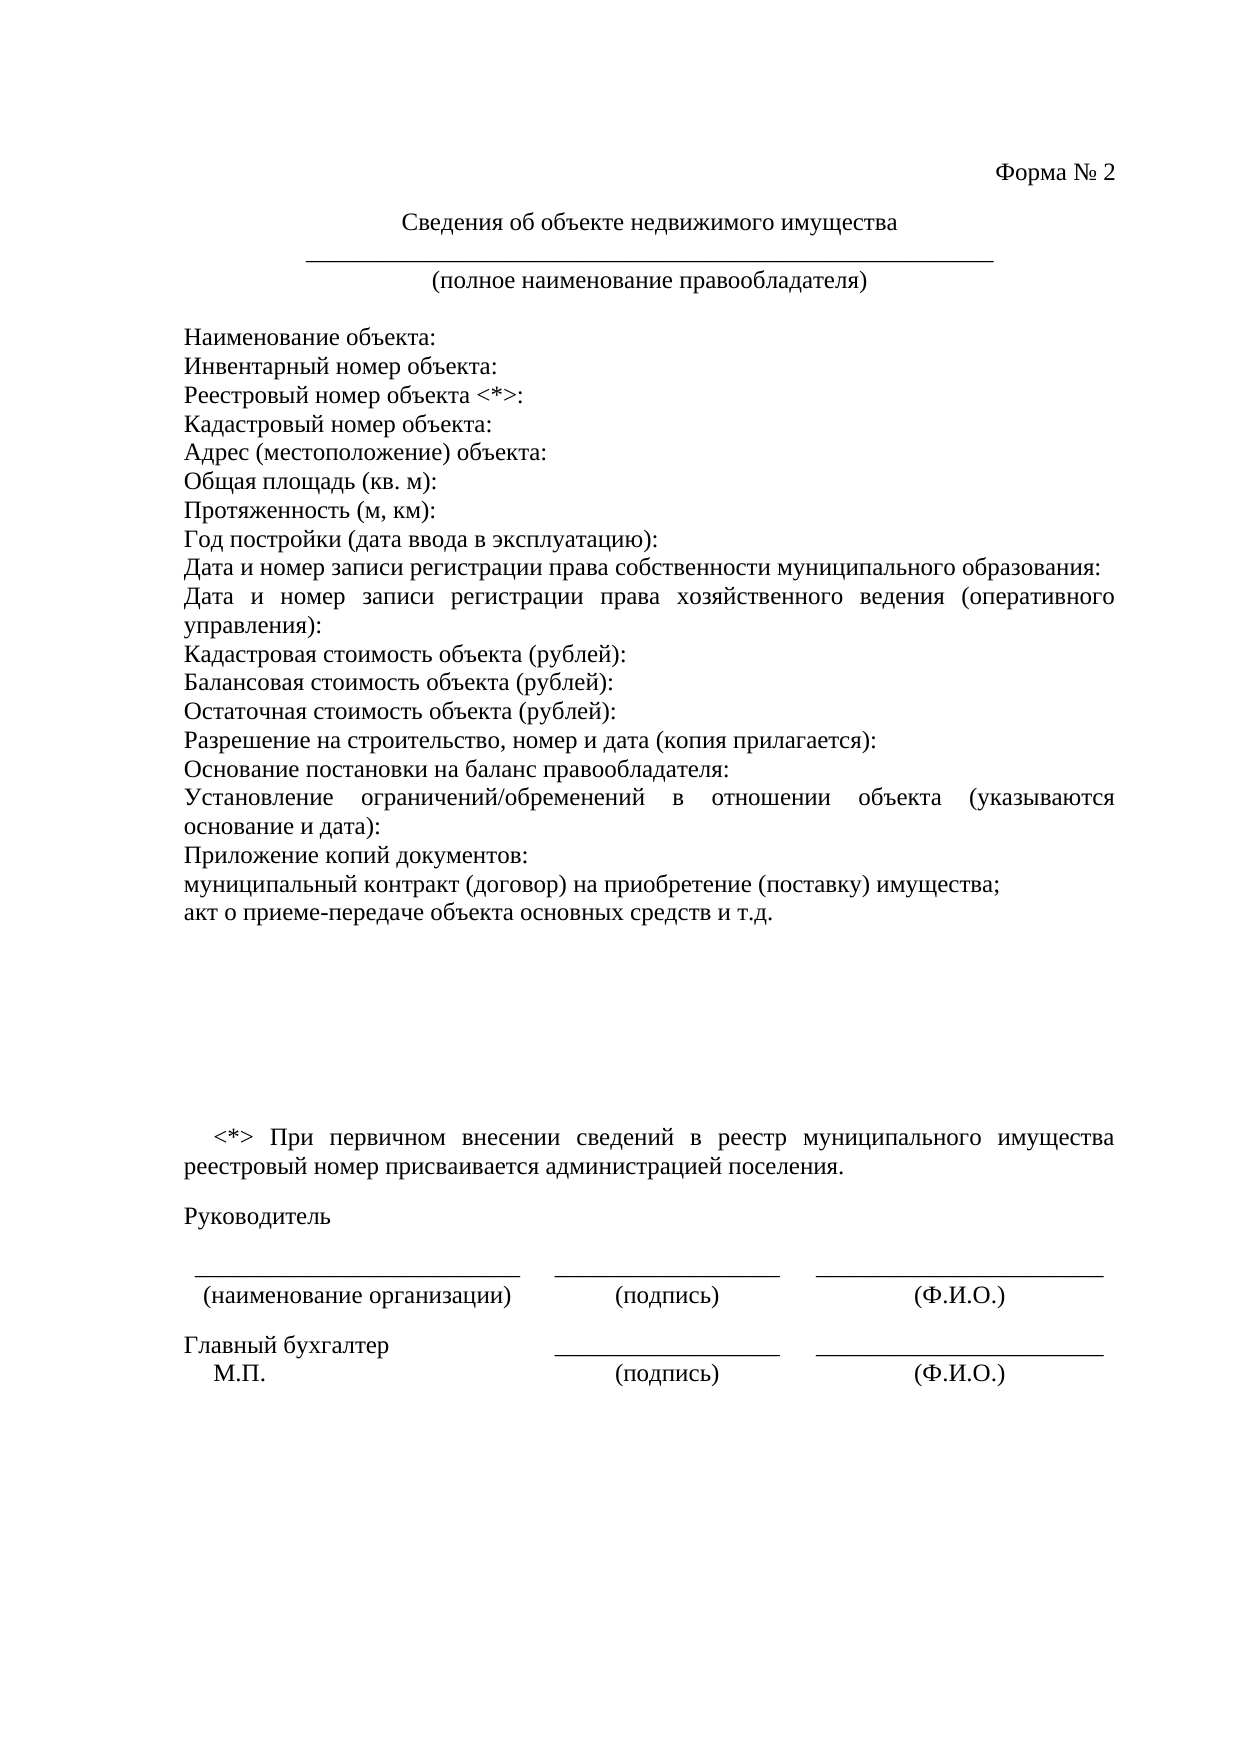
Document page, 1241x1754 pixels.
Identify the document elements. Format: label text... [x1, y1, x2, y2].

table_cell __________________ (подпись) [537, 1319, 797, 1398]
table_cell __________________________ (наименование организации) [177, 1240, 537, 1319]
table_cell _______________________ (Ф.И.О.) [797, 1240, 1122, 1319]
table_cell _______________________ (Ф.И.О.) [797, 1319, 1122, 1398]
table_cell Сведения об объекте недвижимого имущества _______________________________________________________ (полное наименование правообладателя) Наименование объекта: Инвентарный номер объекта: Реестровый номер объекта <*>: Кадастровый номер объекта: Адрес (местоположение) объекта: Общая площадь (кв. м): Протяженность (м, км): Год постройки (дата ввода в эксплуатацию): Дата и номер записи регистрации права собственности муниципального образования: Дата и номер записи регистрации права хозяйственного ведения (оперативного управления): Кадастровая стоимость объекта (рублей): Балансовая стоимость объекта (рублей): Остаточная стоимость объекта (рублей): Разрешение на строительство, номер и дата (копия прилагается): Основание постановки на баланс правообладателя: Установление ограничений/обременений в отношении объекта (указываются основание и дата): Приложение копий документов: муниципальный контракт (договор) на приобретение (поставку) имущества; акт о приеме-передаче объекта основных средств и т.д. [177, 197, 1122, 1112]
table_cell __________________ (подпись) [537, 1240, 797, 1319]
table_cell <*> При первичном внесении сведений в реестр муниципального имущества реестровый номер присваивается администрацией поселения. [177, 1112, 1122, 1190]
table_cell Главный бухгалтер М.П. [177, 1319, 537, 1398]
table_header Форма № 2 [177, 118, 1122, 197]
table_cell Руководитель [177, 1190, 1122, 1240]
